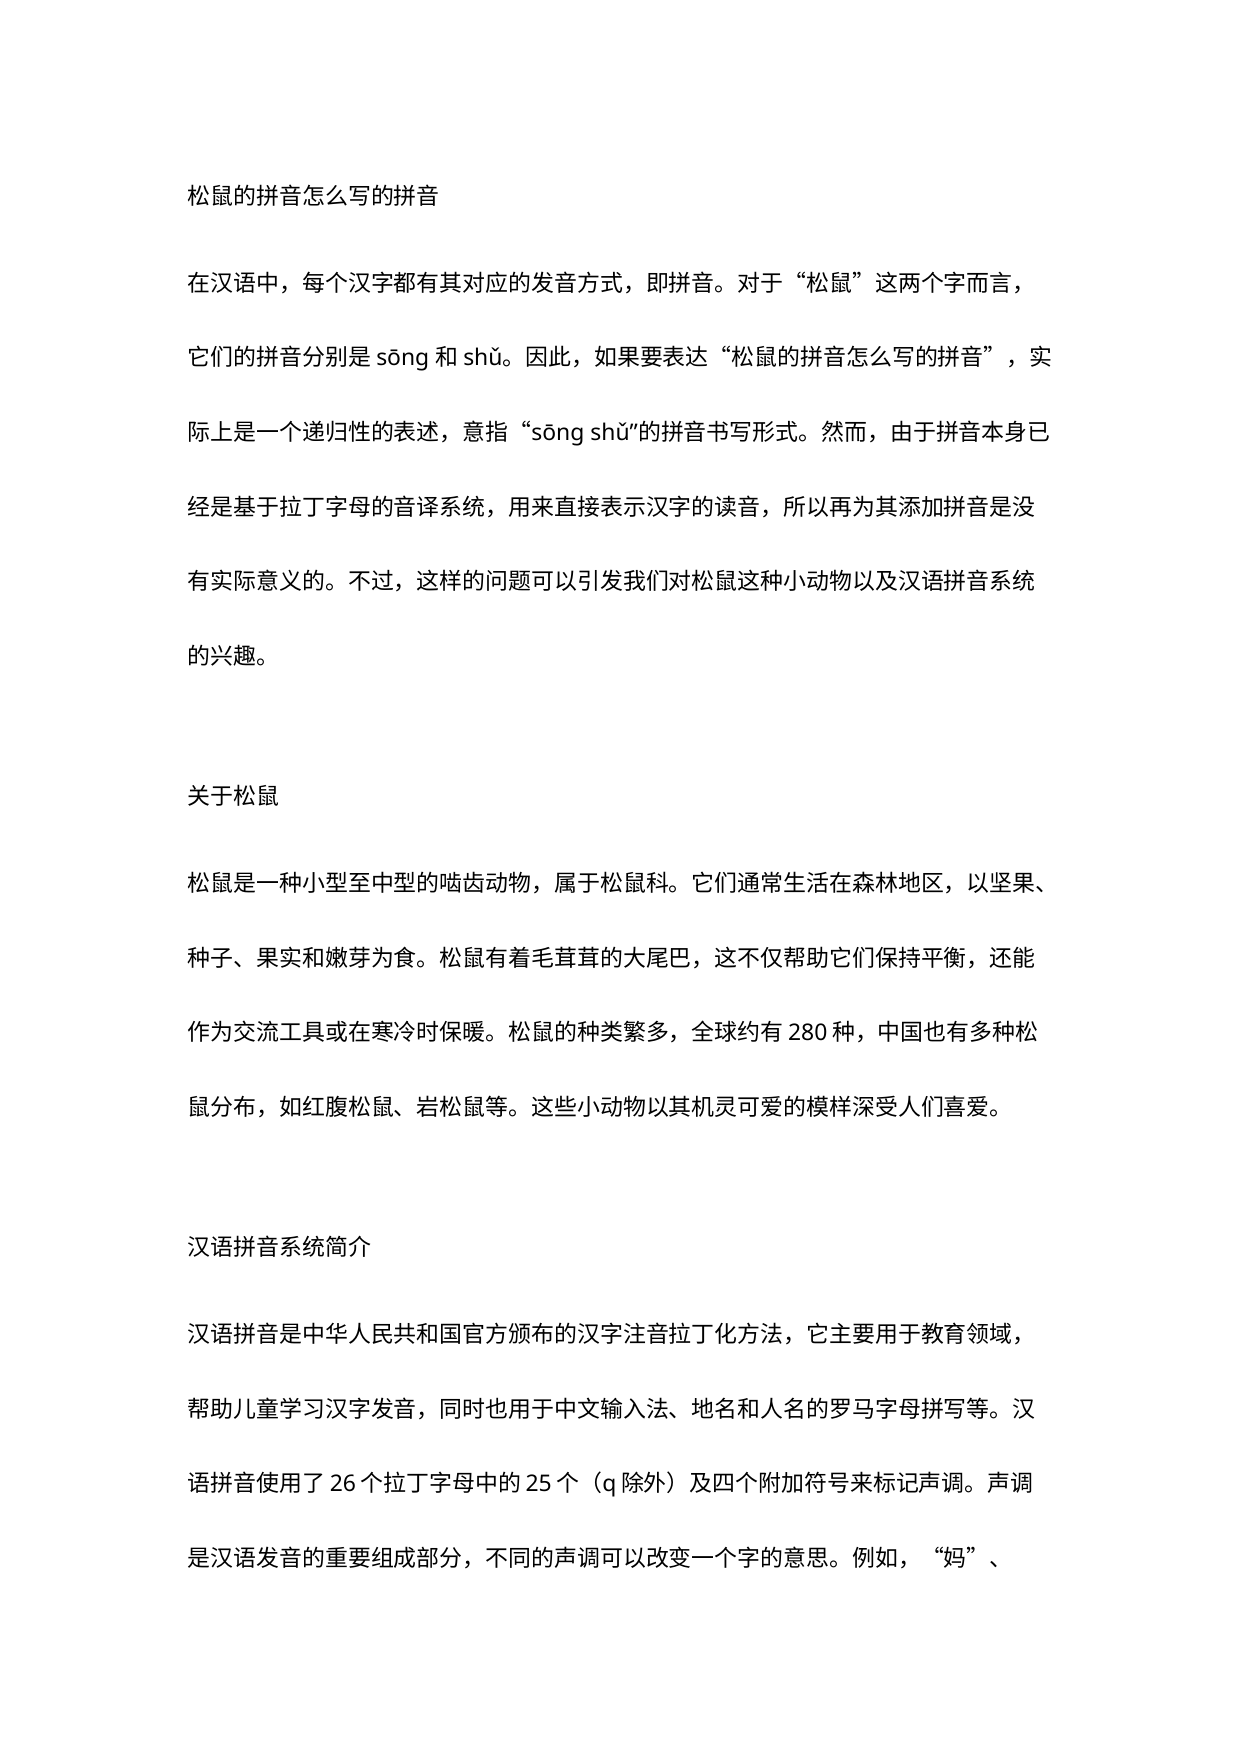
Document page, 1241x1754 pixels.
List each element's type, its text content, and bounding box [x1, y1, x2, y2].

text 松鼠的拼音怎么写的拼音 [187, 162, 1053, 227]
text 关于松鼠 [187, 762, 1053, 827]
text 在汉语中，每个汉字都有其对应的发音方式，即拼音。对于“松鼠”这两个字而言，它们的拼音分别是 sōng 和 shǔ。因此，如果要表达“松鼠的拼音怎么写的拼音”，实际上是一个递归性的表述，意指“sōng shǔ”的拼音书写形式。然而，由于拼音本身已经是基于拉丁字母的音译系统，用来直接表示汉字的读音，所以再为其添加拼音是没有实际意义的。不过，这样的问题可以引发我们对松鼠这种小动物以及汉语拼音系统的兴趣。 [187, 248, 1053, 687]
text 汉语拼音系统简介 [187, 1213, 1053, 1278]
text 松鼠是一种小型至中型的啮齿动物，属于松鼠科。它们通常生活在森林地区，以坚果、种子、果实和嫩芽为食。松鼠有着毛茸茸的大尾巴，这不仅帮助它们保持平衡，还能作为交流工具或在寒冷时保暖。松鼠的种类繁多，全球约有280种，中国也有多种松鼠分布，如红腹松鼠、岩松鼠等。这些小动物以其机灵可爱的模样深受人们喜爱。 [187, 849, 1053, 1138]
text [187, 1300, 1053, 1589]
